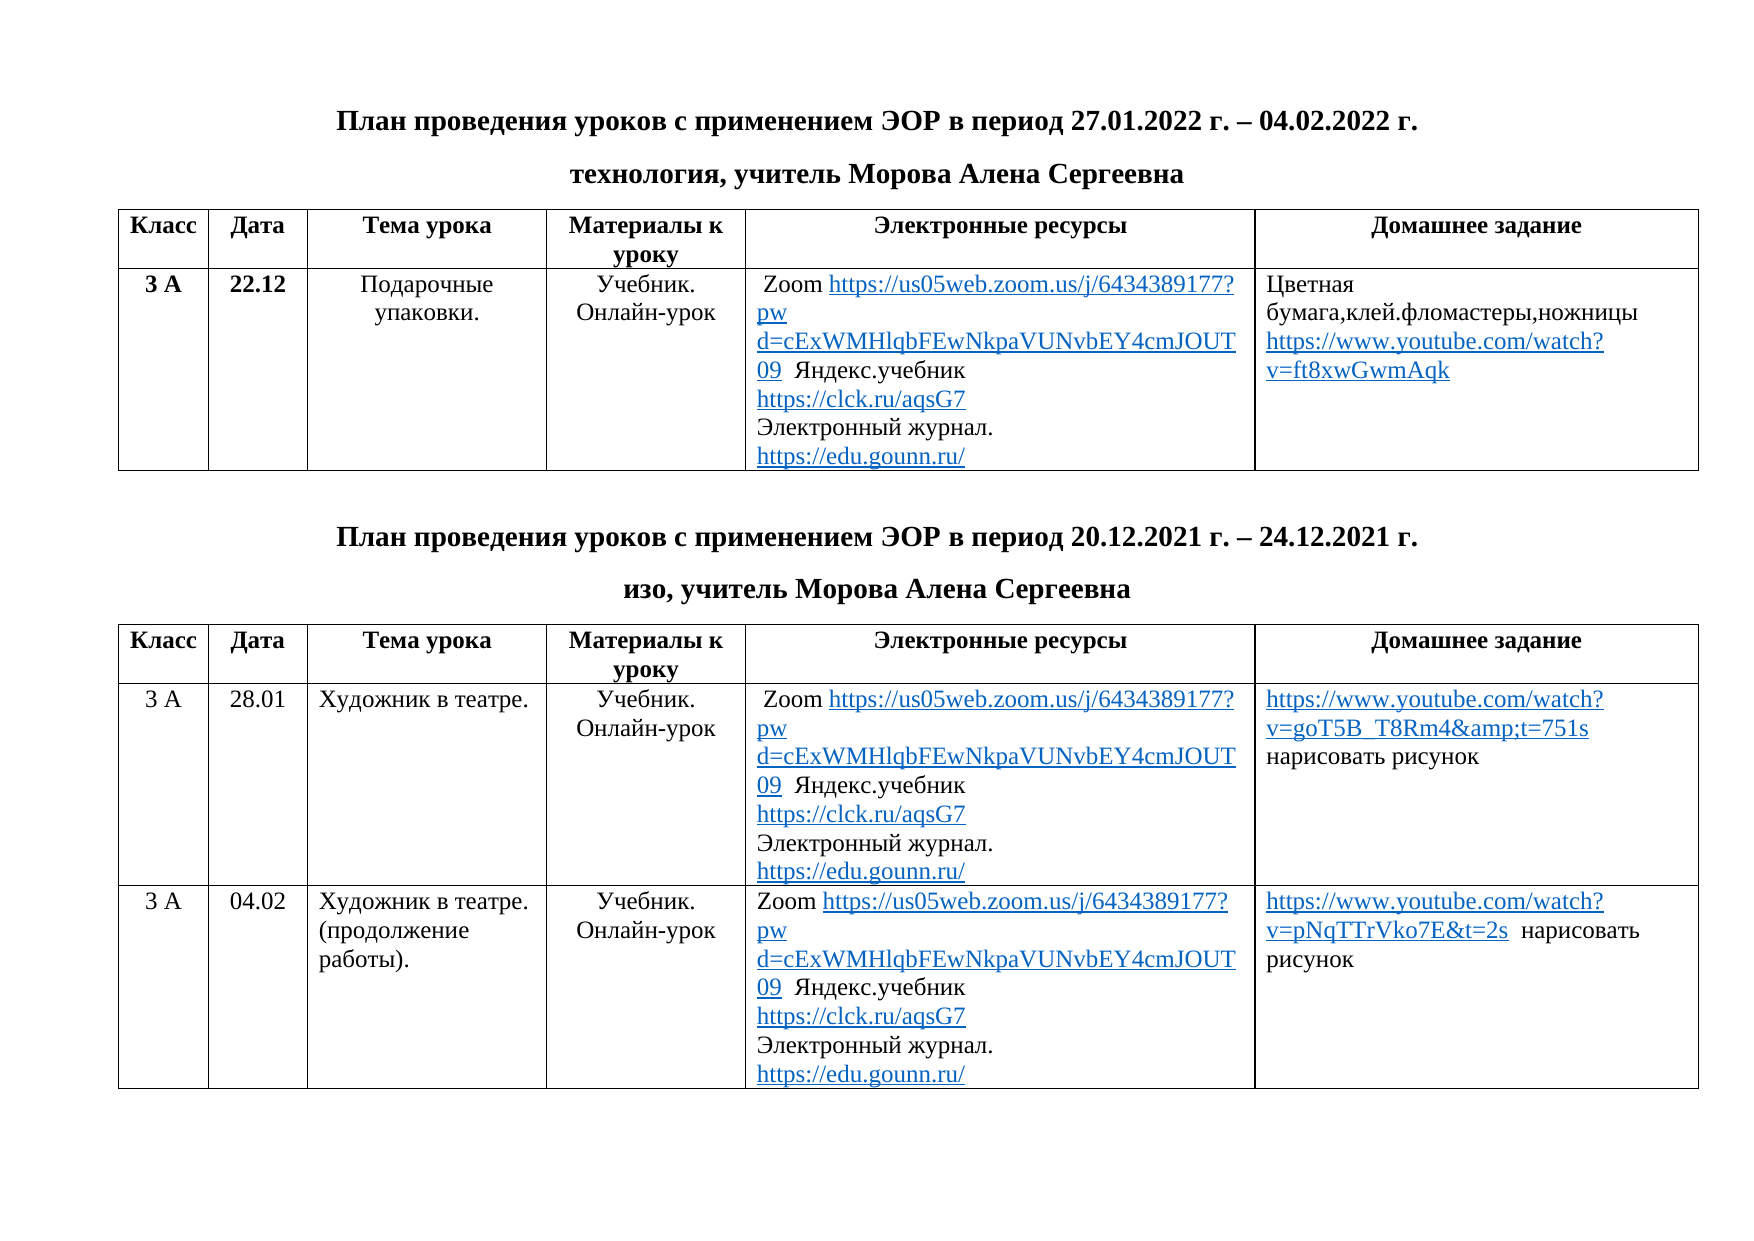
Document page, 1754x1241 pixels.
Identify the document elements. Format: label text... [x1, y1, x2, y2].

table_header Класс [119, 210, 208, 268]
table_cell Цветная бумага,клей.фломастеры,ножницы https://www.youtube.com/watch?v=ft8xwGwmAqk [1256, 269, 1698, 470]
table_cell 28.01 [209, 684, 307, 885]
table_cell https://www.youtube.com/watch?v=goT5B_T8Rm4&amp;t=751s нарисовать рисунок [1256, 684, 1698, 885]
table_cell 04.02 [209, 886, 307, 1087]
table_header Тема урока [308, 625, 546, 683]
table_header Класс [119, 625, 208, 683]
text изо, учитель Морова Алена Сергеевна [118, 571, 1636, 605]
table_cell Художник в театре. [308, 684, 546, 885]
table_header Электронные ресурсы [746, 625, 1254, 683]
table_cell Учебник. Онлайн-урок [547, 684, 745, 885]
table_header Электронные ресурсы [746, 210, 1254, 268]
table_cell https://www.youtube.com/watch?v=pNqTTrVko7E&t=2s нарисовать рисунок [1256, 886, 1698, 1087]
table_cell Художник в театре. (продолжение работы). [308, 886, 546, 1087]
table_header Дата [209, 210, 307, 268]
table_header Домашнее задание [1256, 625, 1698, 683]
text План проведения уроков с применением ЭОР в период 20.12.2021 г. – 24.12.2021 г. [118, 519, 1636, 552]
table_header Тема урока [308, 210, 546, 268]
table_header Дата [209, 625, 307, 683]
table_cell 3 А [119, 684, 208, 885]
table_cell Подарочные упаковки. [308, 269, 546, 470]
table_header Домашнее задание [1256, 210, 1698, 268]
table_cell 3 А [119, 269, 208, 470]
text технология, учитель Морова Алена Сергеевна [118, 156, 1636, 190]
table_cell Учебник. Онлайн-урок [547, 269, 745, 470]
table_header Материалы к уроку [547, 625, 745, 683]
table_cell 22.12 [209, 269, 307, 470]
table_header Материалы к уроку [547, 210, 745, 268]
table_cell Учебник. Онлайн-урок [547, 886, 745, 1087]
text План проведения уроков с применением ЭОР в период 27.01.2022 г. – 04.02.2022 г. [118, 103, 1636, 137]
table_cell 3 А [119, 886, 208, 1087]
